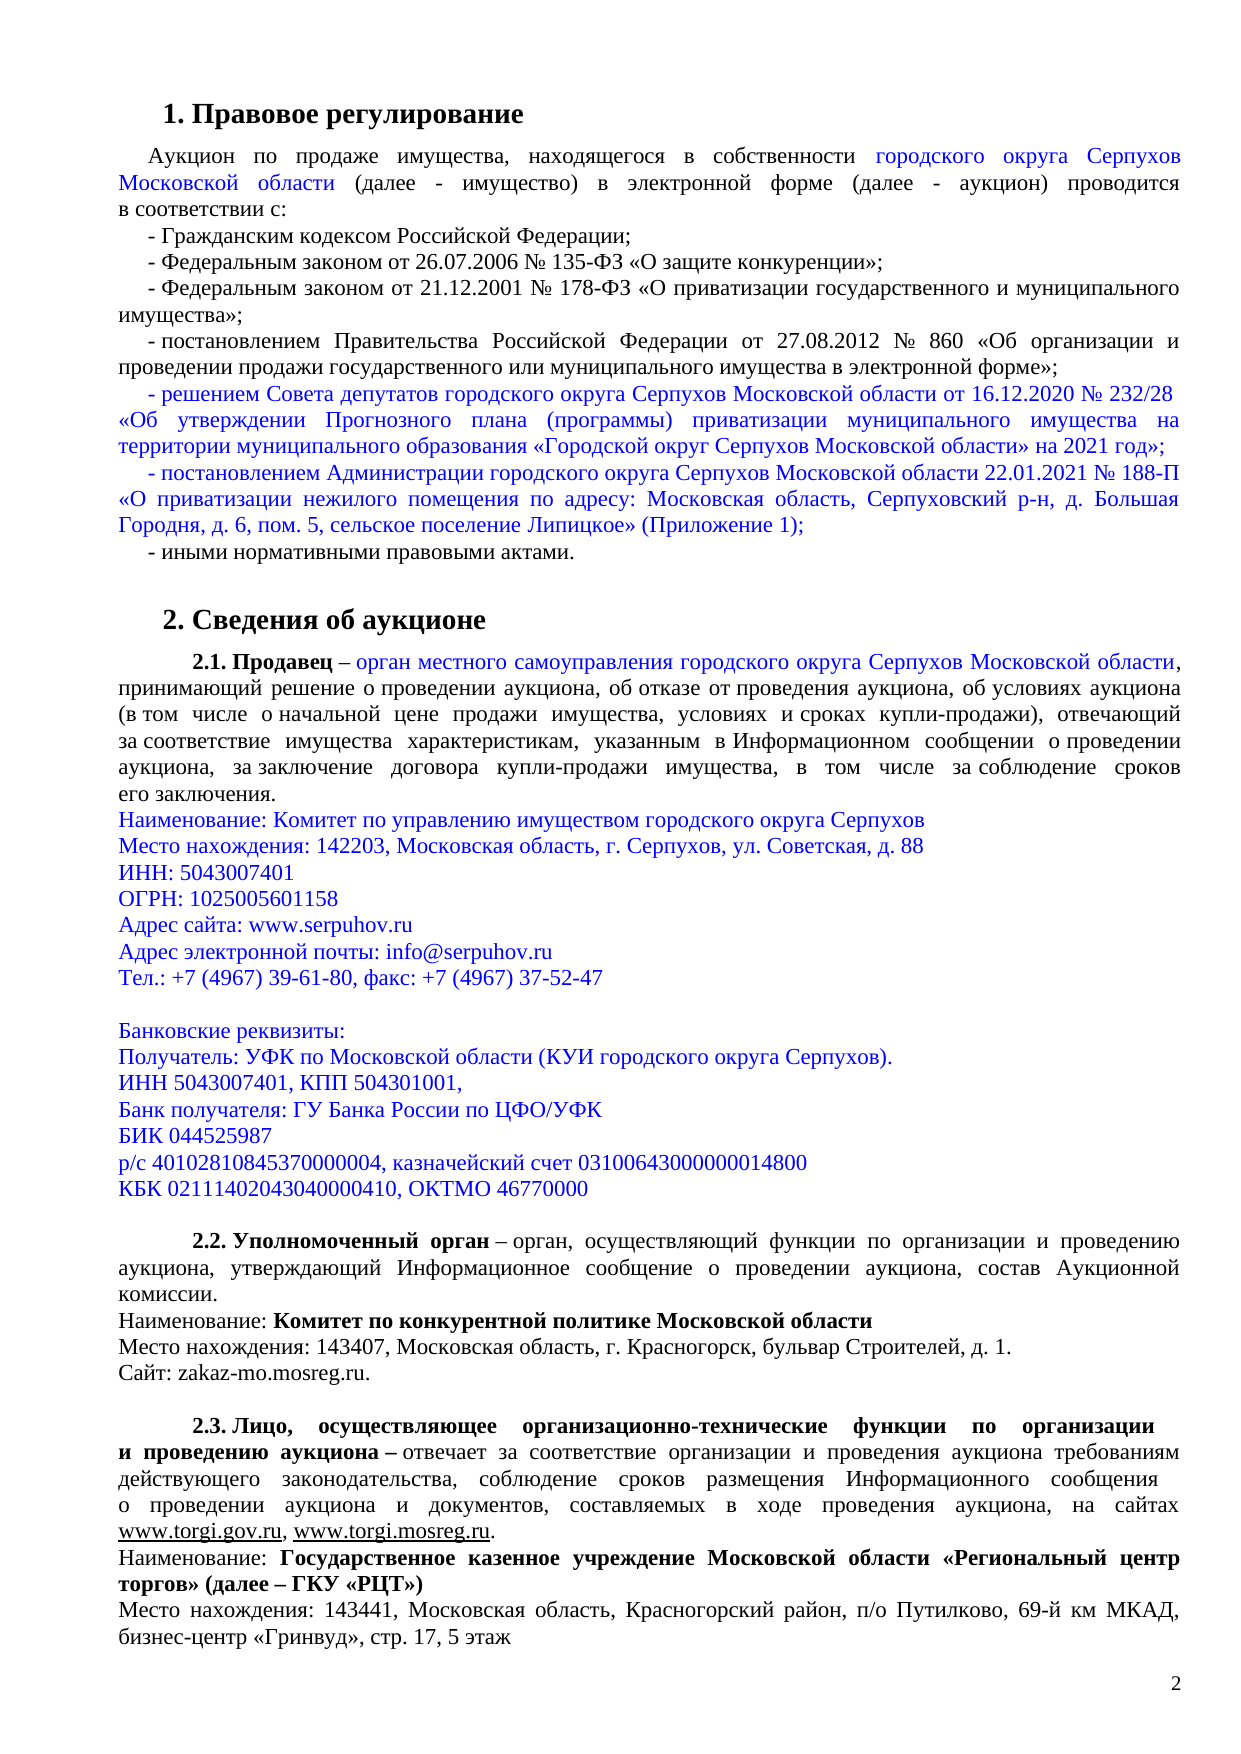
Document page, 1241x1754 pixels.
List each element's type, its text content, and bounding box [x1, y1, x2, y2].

text р/с 40102810845370000004, казначейский счет 03100643000000014800 [118, 1148, 1181, 1175]
text - Федеральным законом от 26.07.2006 № 135-ФЗ «О защите конкуренции»; [118, 248, 1181, 274]
subtitle 2. Сведения об аукционе [118, 602, 1181, 635]
text 2.1. Продавец – орган местного самоуправления городского округа Серпухов Московской области, принимающий решение о проведении аукциона, об отказе от проведения аукциона, об условиях аукциона (в том числе о начальной цене продажи имущества, условиях и сроках купли-продажи), отвечающий за соответствие имущества характеристикам, указанным в Информационном сообщении о проведении аукциона, за заключение договора купли-продажи имущества, в том числе за соблюдение сроков его заключения. [118, 648, 1181, 806]
text Адрес электронной почты: info@serpuhov.ru [118, 938, 1181, 964]
text ОГРН: 1025005601158 [118, 885, 1181, 911]
text Аукцион по продаже имущества, находящегося в собственности городского округа Серпухов Московской области (далее - имущество) в электронной форме (далее - аукцион) проводится в соответствии с: [118, 143, 1181, 222]
text Наименование: Комитет по конкурентной политике Московской области [118, 1307, 1181, 1333]
text Наименование: Комитет по управлению имуществом городского округа Серпухов [118, 806, 1181, 832]
text - решением Совета депутатов городского округа Серпухов Московской области от 16.12.2020 № 232/28 «Об утверждении Прогнозного плана (программы) приватизации муниципального имущества на территории муниципального образования «Городской округ Серпухов Московской области» на 2021 год»; [118, 380, 1181, 459]
text БИК 044525987 [118, 1122, 1181, 1148]
text Получатель: УФК по Московской области (КУИ городского округа Серпухов). [118, 1043, 1181, 1069]
text 2.3. Лицо, осуществляющее организационно-технические функции по организации и проведению аукциона – отвечает за соответствие организации и проведения аукциона требованиям действующего законодательства, соблюдение сроков размещения Информационного сообщения о проведении аукциона и документов, составляемых в ходе проведения аукциона, на сайтах www.torgi.gov.ru, www.torgi.mosreg.ru. [118, 1412, 1181, 1544]
text Банк получателя: ГУ Банка России по ЦФО/УФК [118, 1096, 1181, 1122]
text - Гражданским кодексом Российской Федерации; [118, 222, 1181, 248]
text Тел.: +7 (4967) 39-61-80, факс: +7 (4967) 37-52-47 [118, 964, 1181, 990]
text - Федеральным законом от 21.12.2001 № 178-ФЗ «О приватизации государственного и муниципального имущества»; [118, 274, 1181, 327]
text Место нахождения: 142203, Московская область, г. Серпухов, ул. Советская, д. 88 [118, 832, 1181, 859]
text ИНН: 5043007401 [118, 859, 1181, 885]
text Место нахождения: 143441, Московская область, Красногорский район, п/о Путилково, 69-й км МКАД, бизнес-центр «Гринвуд», стр. 17, 5 этаж [118, 1597, 1181, 1649]
text Место нахождения: 143407, Московская область, г. Красногорск, бульвар Строителей, д. 1. [118, 1333, 1181, 1359]
text КБК 02111402043040000410, ОКТМО 46770000 [118, 1175, 1181, 1201]
text - постановлением Администрации городского округа Серпухов Московской области 22.01.2021 № 188-П «О приватизации нежилого помещения по адресу: Московская область, Серпуховский р-н, д. Большая Городня, д. 6, пом. 5, сельское поселение Липицкое» (Приложение 1); [118, 459, 1181, 538]
text Адрес сайта: www.serpuhov.ru [118, 911, 1181, 938]
text - иными нормативными правовыми актами. [118, 538, 1181, 564]
text Банковские реквизиты: [118, 1017, 1181, 1043]
subtitle 1. Правовое регулирование [118, 97, 1181, 130]
text ИНН 5043007401, КПП 504301001, [118, 1069, 1181, 1096]
text Сайт: zakaz-mo.mosreg.ru. [118, 1359, 1181, 1386]
text - постановлением Правительства Российской Федерации от 27.08.2012 № 860 «Об организации и проведении продажи государственного или муниципального имущества в электронной форме»; [118, 327, 1181, 380]
text Наименование: Государственное казенное учреждение Московской области «Региональный центр торгов» (далее – ГКУ «РЦТ») [118, 1544, 1181, 1597]
text 2.2. Уполномоченный орган – орган, осуществляющий функции по организации и проведению аукциона, утверждающий Информационное сообщение о проведении аукциона, состав Аукционной комиссии. [118, 1228, 1181, 1307]
